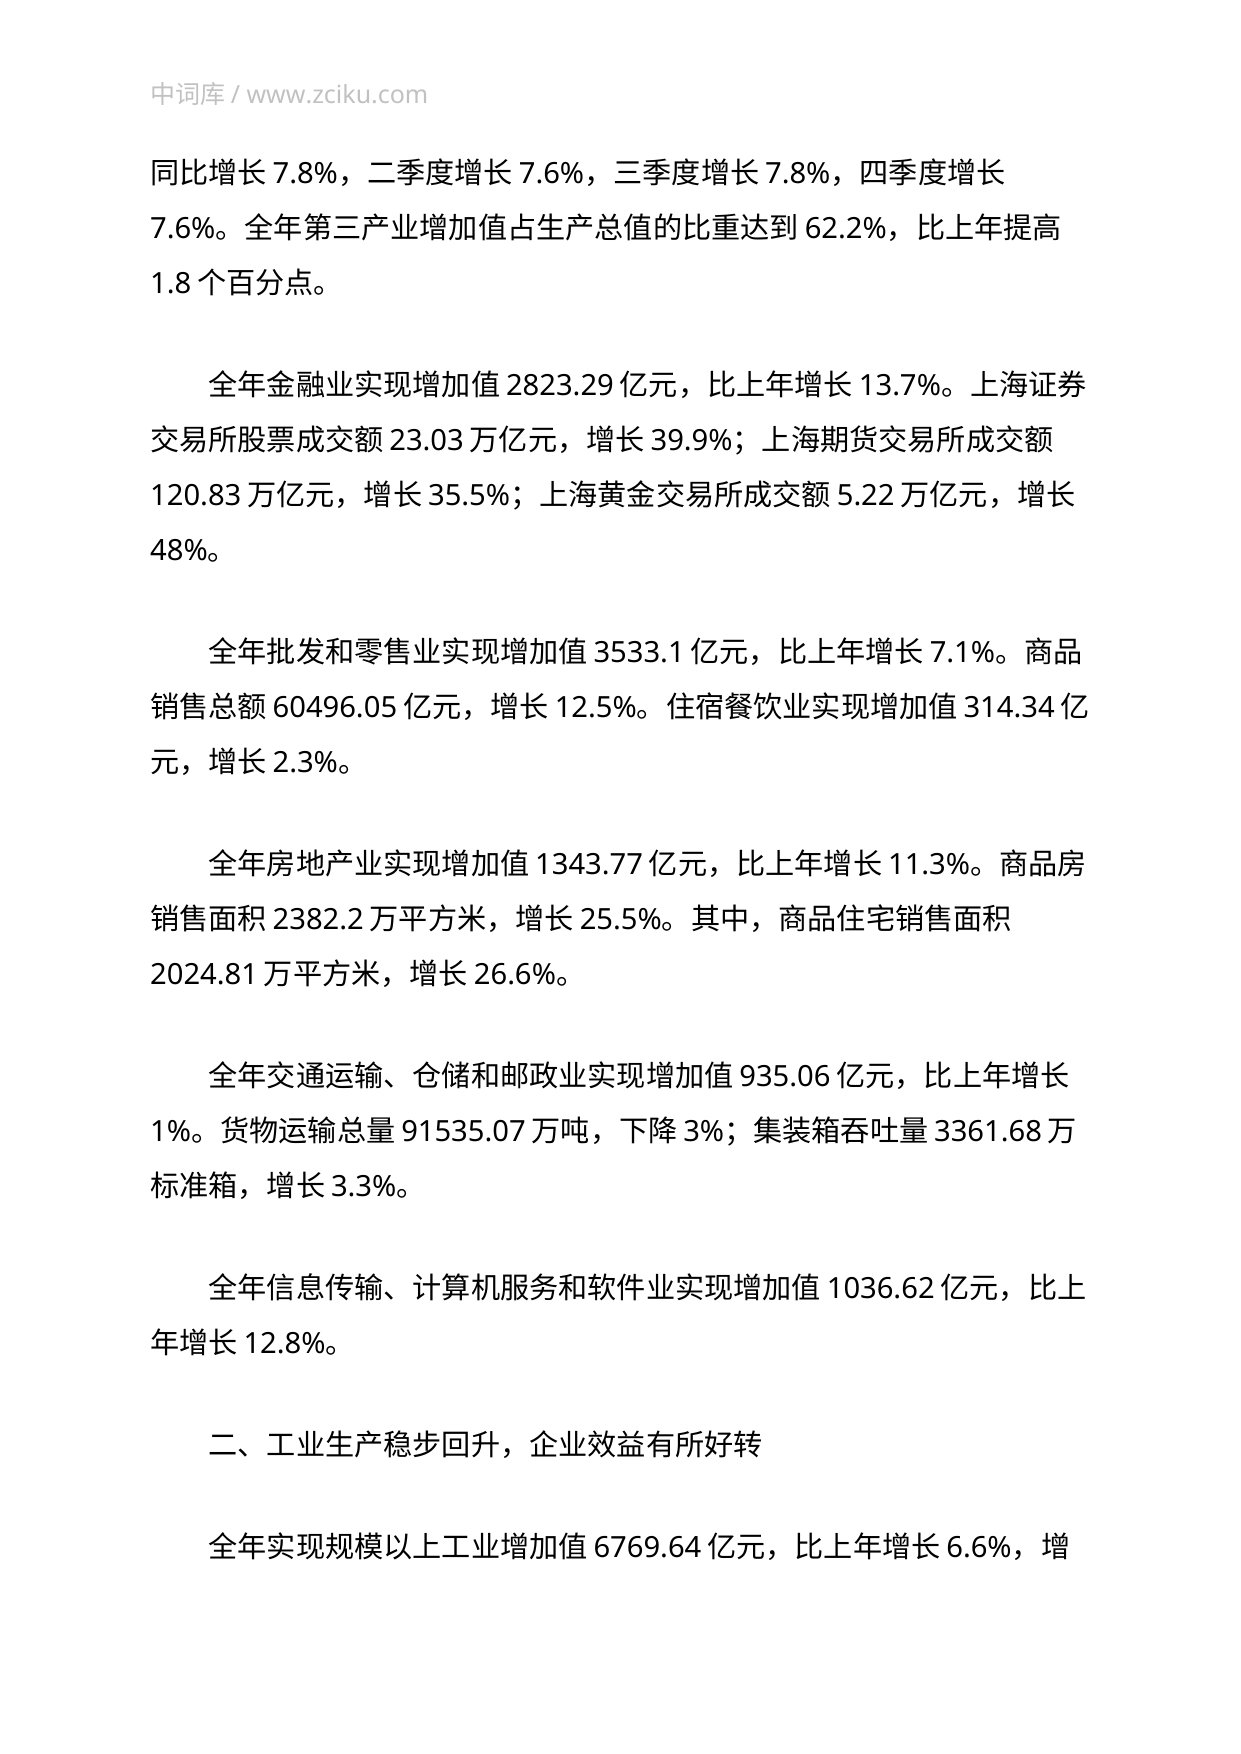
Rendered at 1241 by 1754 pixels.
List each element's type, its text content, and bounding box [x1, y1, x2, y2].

text 二、工业生产稳步回升，企业效益有所好转 [150, 1422, 1090, 1464]
text 全年金融业实现增加值2823.29亿元，比上年增长13.7%。上海证券交易所股票成交额23.03万亿元，增长39.9%；上海期货交易所成交额120.83万亿元，增长35.5%；上海黄金交易所成交额5.22万亿元，增长48%。 [150, 362, 1090, 569]
text 全年信息传输、计算机服务和软件业实现增加值1036.62亿元，比上年增长12.8%。 [150, 1265, 1090, 1362]
text 全年批发和零售业实现增加值3533.1亿元，比上年增长7.1%。商品销售总额60496.05亿元，增长12.5%。住宿餐饮业实现增加值314.34亿元，增长2.3%。 [150, 629, 1090, 781]
text 全年交通运输、仓储和邮政业实现增加值935.06亿元，比上年增长1%。货物运输总量91535.07万吨，下降3%；集装箱吞吐量3361.68万标准箱，增长3.3%。 [150, 1053, 1090, 1205]
text 全年房地产业实现增加值1343.77亿元，比上年增长11.3%。商品房销售面积2382.2万平方米，增长25.5%。其中，商品住宅销售面积2024.81万平方米，增长26.6%。 [150, 841, 1090, 993]
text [150, 1524, 1090, 1566]
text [150, 150, 1090, 302]
